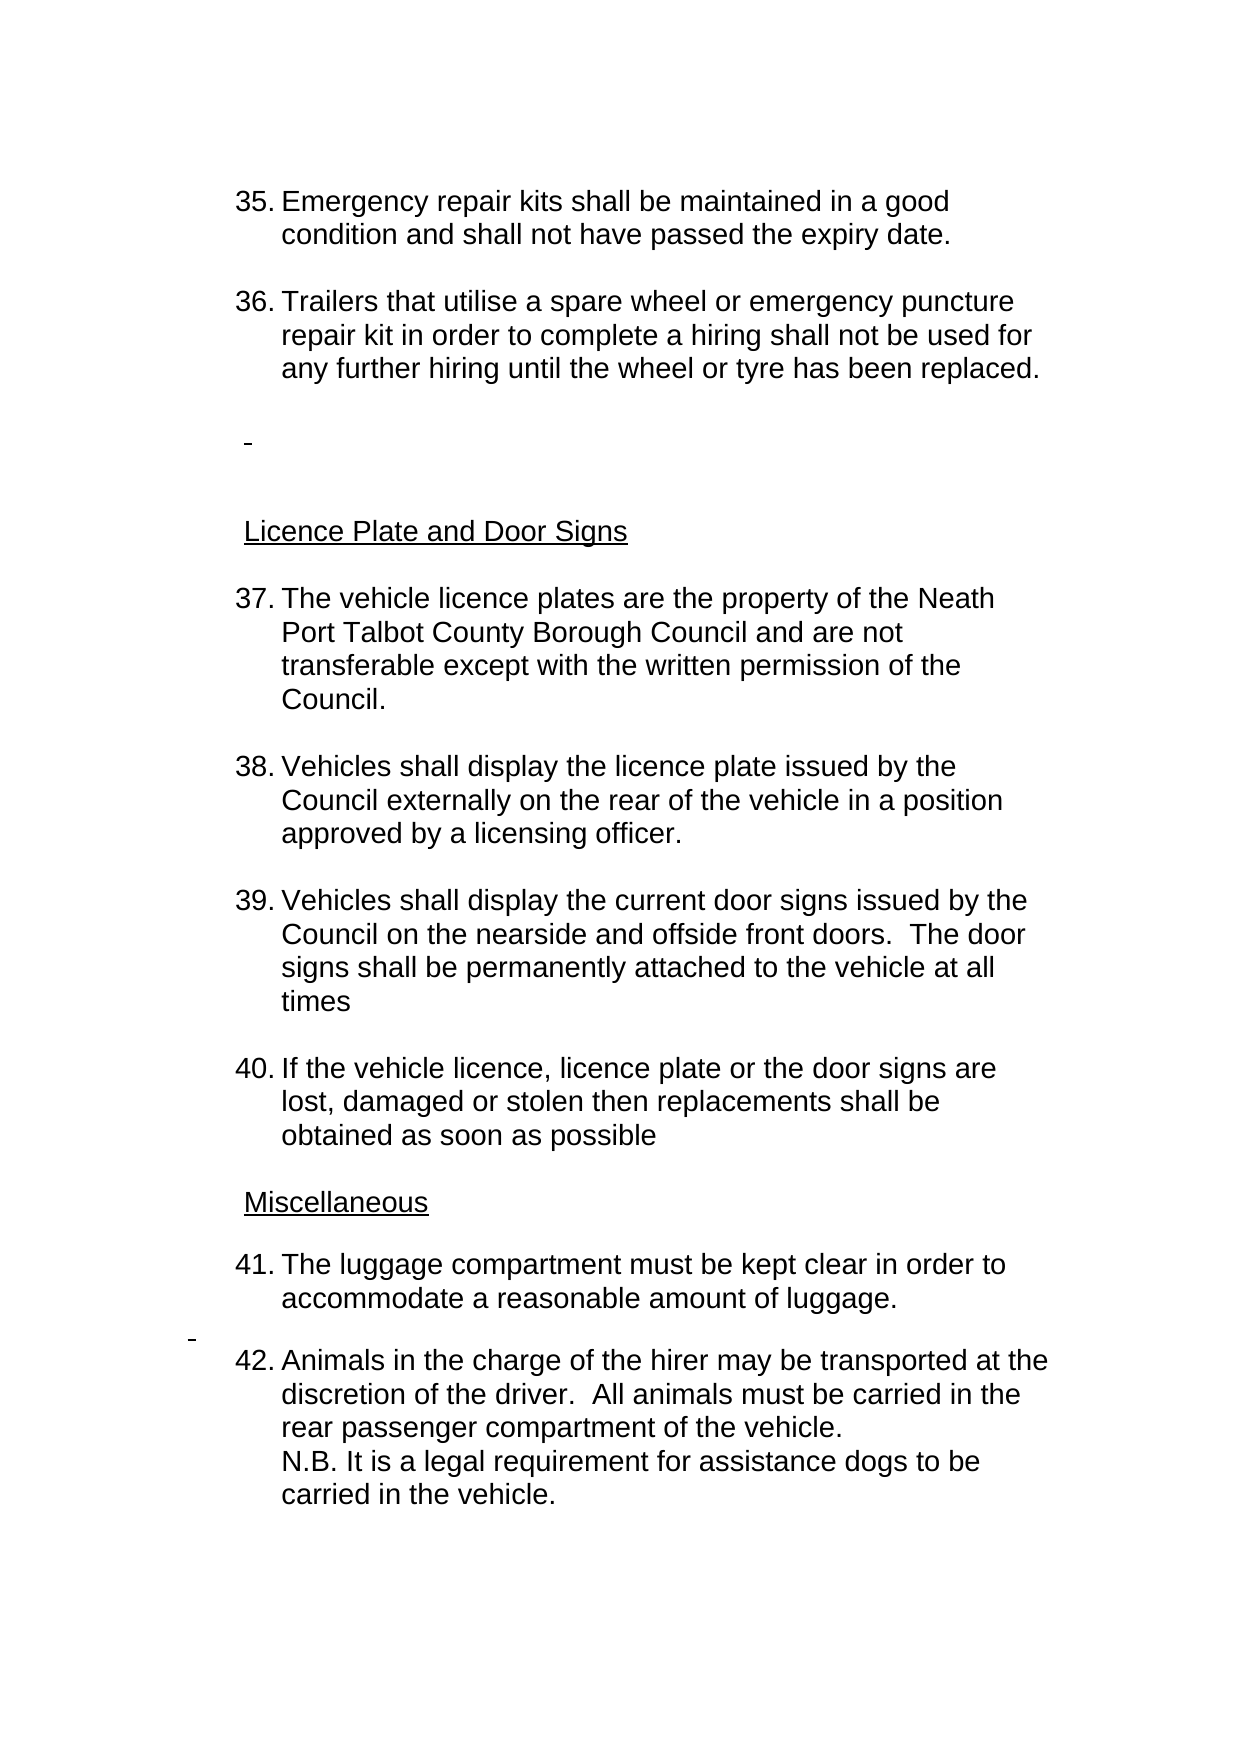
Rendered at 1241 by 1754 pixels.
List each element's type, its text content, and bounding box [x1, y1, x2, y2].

list Vehicles shall display the licence plate issued by the Council externally on the rear of the vehicle in a position approved by a licensing officer. [235, 749, 1053, 849]
text Miscellaneous [187, 1185, 1053, 1247]
list The vehicle licence plates are the property of the Neath Port Talbot County Borough Council and are not transferable except with the written permission of the Council. [235, 581, 1053, 715]
list Emergency repair kits shall be maintained in a good condition and shall not have passed the expiry date. [235, 183, 1053, 251]
list Vehicles shall display the current door signs issued by the Council on the nearside and offside front doors. The door signs shall be permanently attached to the vehicle at all times [235, 883, 1053, 1017]
text Licence Plate and Door Signs [187, 514, 1053, 548]
list The luggage compartment must be kept clear in order to accommodate a reasonable amount of luggage. [235, 1247, 1053, 1314]
list Trailers that utilise a spare wheel or emergency puncture repair kit in order to complete a hiring shall not be used for any further hiring until the wheel or tyre has been replaced. [235, 284, 1053, 385]
list Animals in the charge of the hirer may be transported at the discretion of the driver. All animals must be carried in the rear passenger compartment of the vehicle. N.B. It is a legal requirement for assistance dogs to be carried in the vehicle. [235, 1343, 1053, 1511]
list If the vehicle licence, licence plate or the door signs are lost, damaged or stolen then replacements shall be obtained as soon as possible [235, 1051, 1053, 1151]
